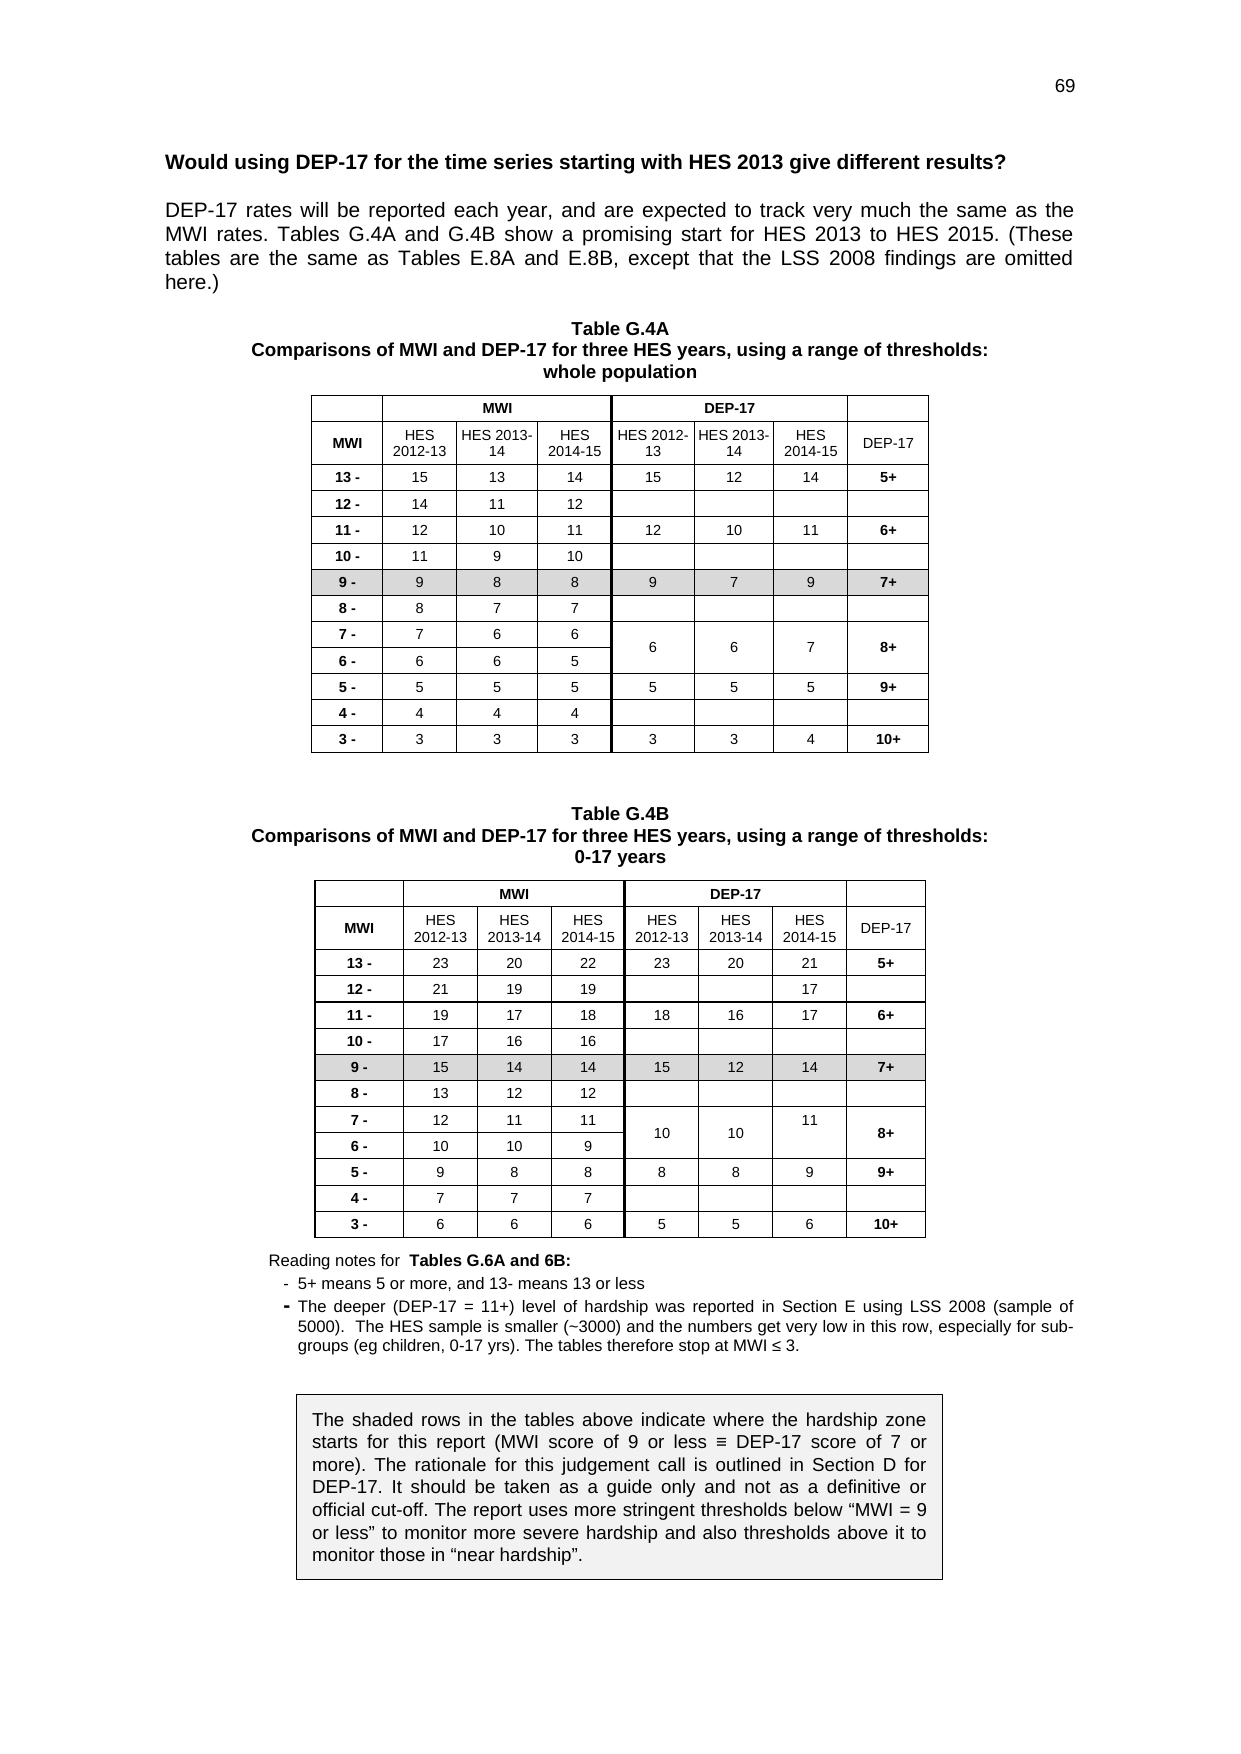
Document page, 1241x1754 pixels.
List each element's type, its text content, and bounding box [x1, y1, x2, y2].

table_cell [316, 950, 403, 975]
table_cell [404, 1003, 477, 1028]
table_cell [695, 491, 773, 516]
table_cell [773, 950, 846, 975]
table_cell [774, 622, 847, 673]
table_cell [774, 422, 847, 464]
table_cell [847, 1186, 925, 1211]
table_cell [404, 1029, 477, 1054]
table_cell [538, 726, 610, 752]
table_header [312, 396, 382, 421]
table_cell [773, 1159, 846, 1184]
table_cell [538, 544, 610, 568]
text whole population [165, 361, 1075, 382]
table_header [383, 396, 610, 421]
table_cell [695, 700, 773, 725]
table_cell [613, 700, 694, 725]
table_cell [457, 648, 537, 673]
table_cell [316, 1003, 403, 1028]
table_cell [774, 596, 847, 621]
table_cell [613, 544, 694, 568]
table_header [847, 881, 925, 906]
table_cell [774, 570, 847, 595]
text DEP-17 rates will be reported each year, and are expected to track very much the same as the MWI rates. Tables G.4A and G.4B show a promising start for HES 2013 to HES 2015. (These tables are the same as Tables E.8A and E.8B, except that the LSS 2008 findings are omitted here.) [165, 198, 1075, 294]
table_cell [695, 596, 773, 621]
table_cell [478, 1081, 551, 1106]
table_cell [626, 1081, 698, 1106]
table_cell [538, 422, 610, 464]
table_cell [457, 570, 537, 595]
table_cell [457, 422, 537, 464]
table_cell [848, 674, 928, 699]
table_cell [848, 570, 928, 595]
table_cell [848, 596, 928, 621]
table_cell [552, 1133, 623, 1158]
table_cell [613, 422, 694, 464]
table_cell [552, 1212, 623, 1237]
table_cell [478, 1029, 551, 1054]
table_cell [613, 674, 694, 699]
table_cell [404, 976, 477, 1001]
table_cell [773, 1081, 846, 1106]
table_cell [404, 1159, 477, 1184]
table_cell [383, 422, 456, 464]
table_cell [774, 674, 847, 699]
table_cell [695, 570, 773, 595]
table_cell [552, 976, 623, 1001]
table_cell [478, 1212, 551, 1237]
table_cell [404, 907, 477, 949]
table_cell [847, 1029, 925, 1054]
text 0-17 years [165, 846, 1075, 868]
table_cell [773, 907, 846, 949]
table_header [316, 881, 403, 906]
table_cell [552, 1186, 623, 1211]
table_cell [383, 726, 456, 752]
text Comparisons of MWI and DEP-17 for three HES years, using a range of thresholds: [165, 339, 1075, 361]
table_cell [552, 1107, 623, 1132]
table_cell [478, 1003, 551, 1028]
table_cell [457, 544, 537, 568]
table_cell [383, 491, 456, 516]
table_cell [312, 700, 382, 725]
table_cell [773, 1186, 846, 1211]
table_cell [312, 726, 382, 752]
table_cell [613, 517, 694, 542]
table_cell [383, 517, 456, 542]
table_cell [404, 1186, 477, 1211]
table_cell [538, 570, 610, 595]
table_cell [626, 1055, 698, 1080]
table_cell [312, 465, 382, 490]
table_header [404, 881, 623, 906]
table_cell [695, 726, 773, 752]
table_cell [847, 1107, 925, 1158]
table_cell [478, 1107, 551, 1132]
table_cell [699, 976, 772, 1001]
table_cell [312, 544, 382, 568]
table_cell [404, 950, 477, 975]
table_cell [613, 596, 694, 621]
text Table G.4A [165, 318, 1075, 339]
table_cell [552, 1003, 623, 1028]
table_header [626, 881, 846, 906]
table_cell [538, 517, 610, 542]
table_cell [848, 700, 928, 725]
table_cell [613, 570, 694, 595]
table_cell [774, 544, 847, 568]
text Would using DEP-17 for the time series starting with HES 2013 give different results? [165, 150, 1075, 174]
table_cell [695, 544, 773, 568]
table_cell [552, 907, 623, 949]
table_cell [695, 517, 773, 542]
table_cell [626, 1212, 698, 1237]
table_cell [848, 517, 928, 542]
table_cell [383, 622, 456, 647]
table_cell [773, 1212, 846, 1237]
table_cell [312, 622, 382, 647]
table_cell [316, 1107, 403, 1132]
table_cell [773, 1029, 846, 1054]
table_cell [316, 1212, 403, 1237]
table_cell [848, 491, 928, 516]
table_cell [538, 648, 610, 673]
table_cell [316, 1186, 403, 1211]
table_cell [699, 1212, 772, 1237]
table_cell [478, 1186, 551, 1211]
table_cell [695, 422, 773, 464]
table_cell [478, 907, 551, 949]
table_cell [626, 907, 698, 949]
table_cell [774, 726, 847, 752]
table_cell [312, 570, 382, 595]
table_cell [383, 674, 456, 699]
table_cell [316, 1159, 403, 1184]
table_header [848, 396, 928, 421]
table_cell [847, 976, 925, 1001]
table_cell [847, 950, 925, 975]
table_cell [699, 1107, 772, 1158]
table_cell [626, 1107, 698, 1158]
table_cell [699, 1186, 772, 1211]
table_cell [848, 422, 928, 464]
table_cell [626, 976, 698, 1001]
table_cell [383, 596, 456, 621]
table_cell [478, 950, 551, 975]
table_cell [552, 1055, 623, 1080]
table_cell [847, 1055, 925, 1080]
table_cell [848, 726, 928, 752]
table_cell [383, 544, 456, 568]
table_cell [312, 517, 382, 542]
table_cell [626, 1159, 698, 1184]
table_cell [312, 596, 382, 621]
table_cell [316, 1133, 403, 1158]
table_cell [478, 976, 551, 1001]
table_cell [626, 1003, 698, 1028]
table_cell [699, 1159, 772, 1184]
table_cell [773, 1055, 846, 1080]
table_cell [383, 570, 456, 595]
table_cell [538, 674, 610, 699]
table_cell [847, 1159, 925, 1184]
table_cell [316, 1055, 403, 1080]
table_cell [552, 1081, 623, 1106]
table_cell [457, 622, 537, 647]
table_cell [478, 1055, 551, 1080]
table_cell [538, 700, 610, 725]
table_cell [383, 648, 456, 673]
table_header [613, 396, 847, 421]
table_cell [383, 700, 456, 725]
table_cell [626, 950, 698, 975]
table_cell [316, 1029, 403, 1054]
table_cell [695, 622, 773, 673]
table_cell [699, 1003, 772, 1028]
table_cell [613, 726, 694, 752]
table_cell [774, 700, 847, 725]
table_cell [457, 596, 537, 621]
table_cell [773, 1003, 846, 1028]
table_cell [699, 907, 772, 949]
text Table G.4B [165, 803, 1075, 824]
text Comparisons of MWI and DEP-17 for three HES years, using a range of thresholds: [165, 824, 1075, 846]
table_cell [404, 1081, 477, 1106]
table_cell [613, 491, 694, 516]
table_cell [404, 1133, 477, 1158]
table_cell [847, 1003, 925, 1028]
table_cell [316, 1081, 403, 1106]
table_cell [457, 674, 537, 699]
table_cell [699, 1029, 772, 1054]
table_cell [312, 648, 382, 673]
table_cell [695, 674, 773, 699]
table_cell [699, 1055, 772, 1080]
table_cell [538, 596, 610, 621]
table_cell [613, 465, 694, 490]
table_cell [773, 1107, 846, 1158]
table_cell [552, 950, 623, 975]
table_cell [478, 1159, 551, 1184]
list 5+ means 5 or more, and 13- means 13 or less [283, 1274, 1075, 1293]
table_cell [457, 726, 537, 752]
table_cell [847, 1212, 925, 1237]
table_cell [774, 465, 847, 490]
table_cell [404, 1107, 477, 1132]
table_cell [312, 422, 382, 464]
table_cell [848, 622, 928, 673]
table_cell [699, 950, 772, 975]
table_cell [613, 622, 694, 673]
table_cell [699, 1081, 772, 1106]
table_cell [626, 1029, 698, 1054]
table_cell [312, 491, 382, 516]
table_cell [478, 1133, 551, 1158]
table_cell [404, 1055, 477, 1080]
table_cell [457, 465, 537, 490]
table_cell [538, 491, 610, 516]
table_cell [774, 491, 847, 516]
text Reading notes for Tables G.6A and 6B: [268, 1250, 1075, 1269]
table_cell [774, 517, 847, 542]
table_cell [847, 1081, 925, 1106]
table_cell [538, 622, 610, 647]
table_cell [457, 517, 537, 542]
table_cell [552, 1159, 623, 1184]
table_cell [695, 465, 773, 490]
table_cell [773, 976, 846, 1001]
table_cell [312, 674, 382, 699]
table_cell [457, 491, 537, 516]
list The deeper (DEP-17 = 11+) level of hardship was reported in Section E using LSS 2008 (sample of 5000). The HES sample is smaller (~3000) and the numbers get very low in this row, especially for sub-groups (eg children, 0-17 yrs). The tables therefore stop at MWI ≤ 3. [283, 1293, 1075, 1355]
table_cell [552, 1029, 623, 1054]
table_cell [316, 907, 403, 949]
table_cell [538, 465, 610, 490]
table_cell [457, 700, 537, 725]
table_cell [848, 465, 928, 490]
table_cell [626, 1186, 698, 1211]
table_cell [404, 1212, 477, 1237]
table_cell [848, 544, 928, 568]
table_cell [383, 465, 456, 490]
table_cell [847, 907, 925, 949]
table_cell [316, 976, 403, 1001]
